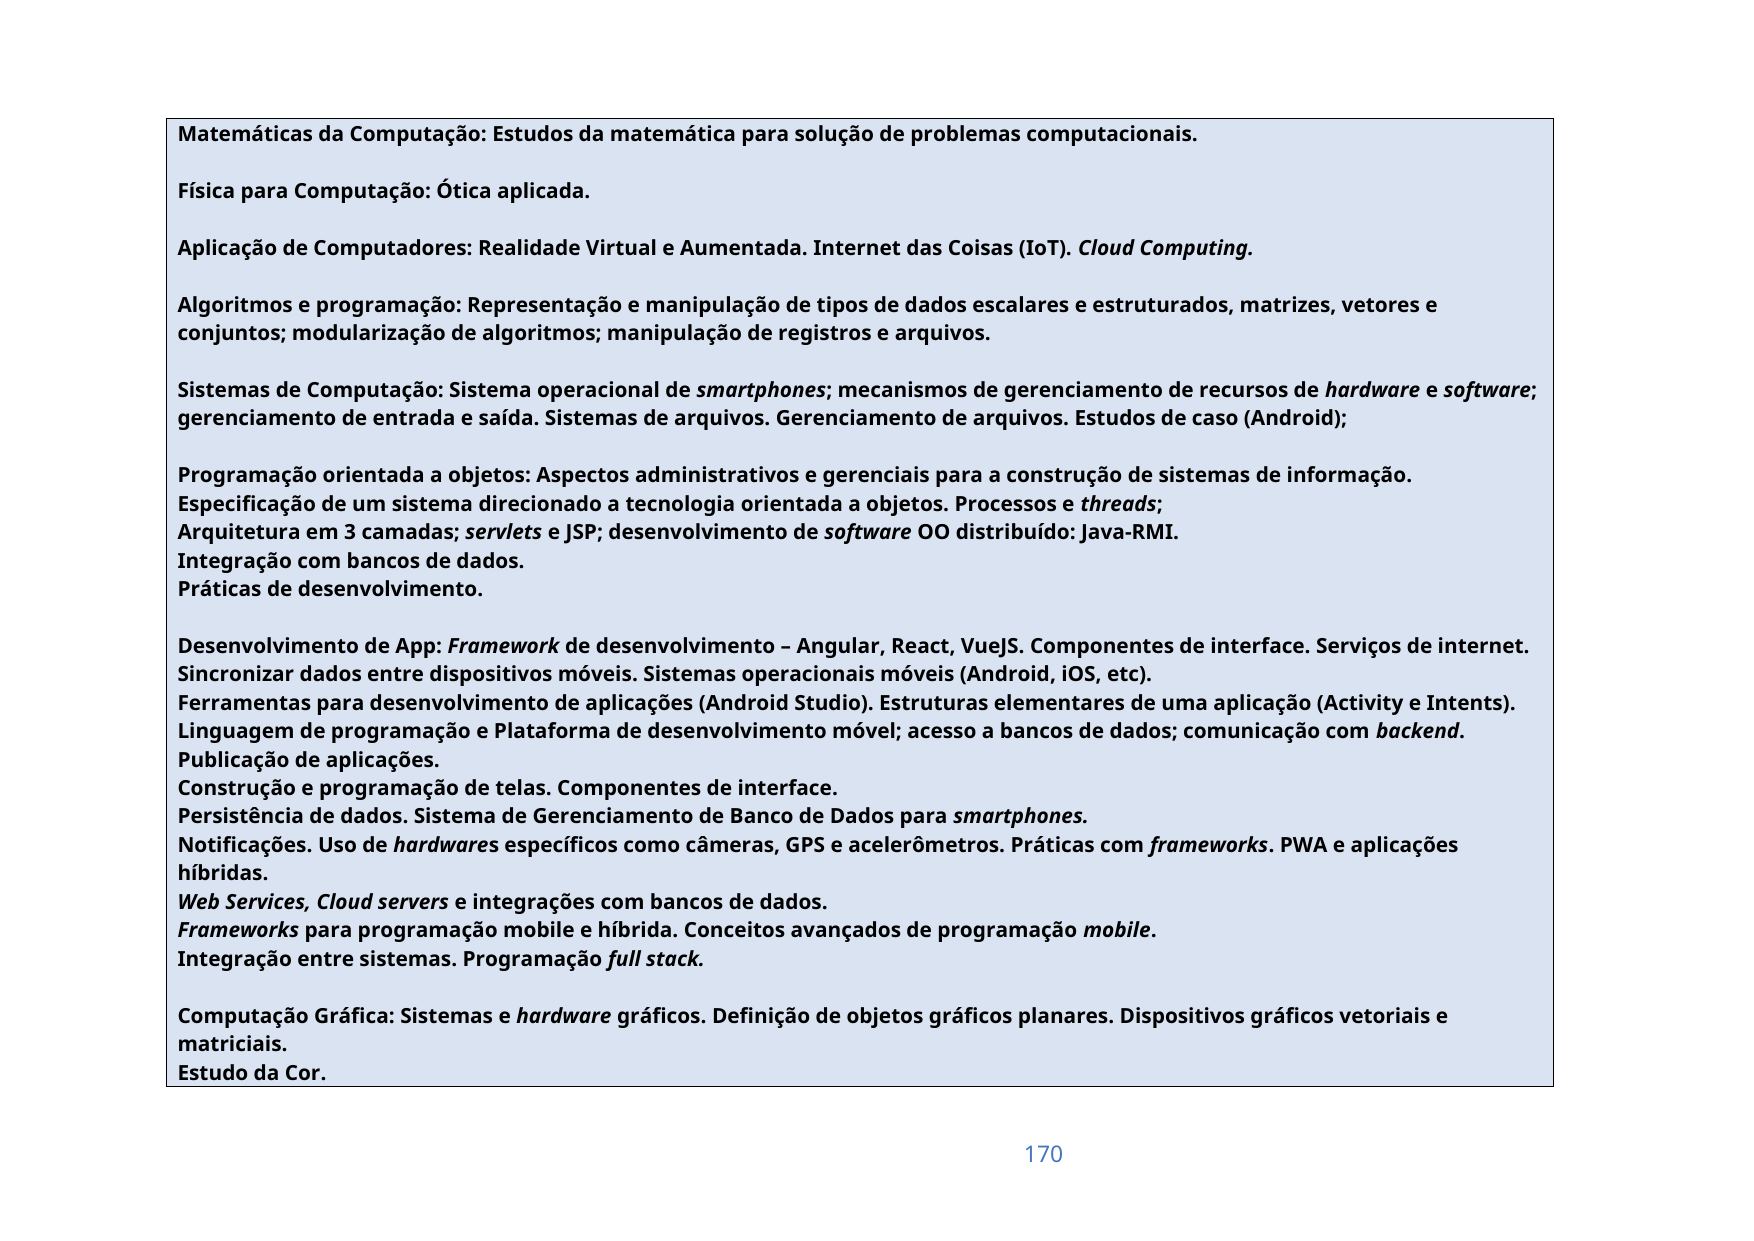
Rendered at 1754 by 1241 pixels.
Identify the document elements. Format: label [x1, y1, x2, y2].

table_cell [167, 119, 1553, 1086]
